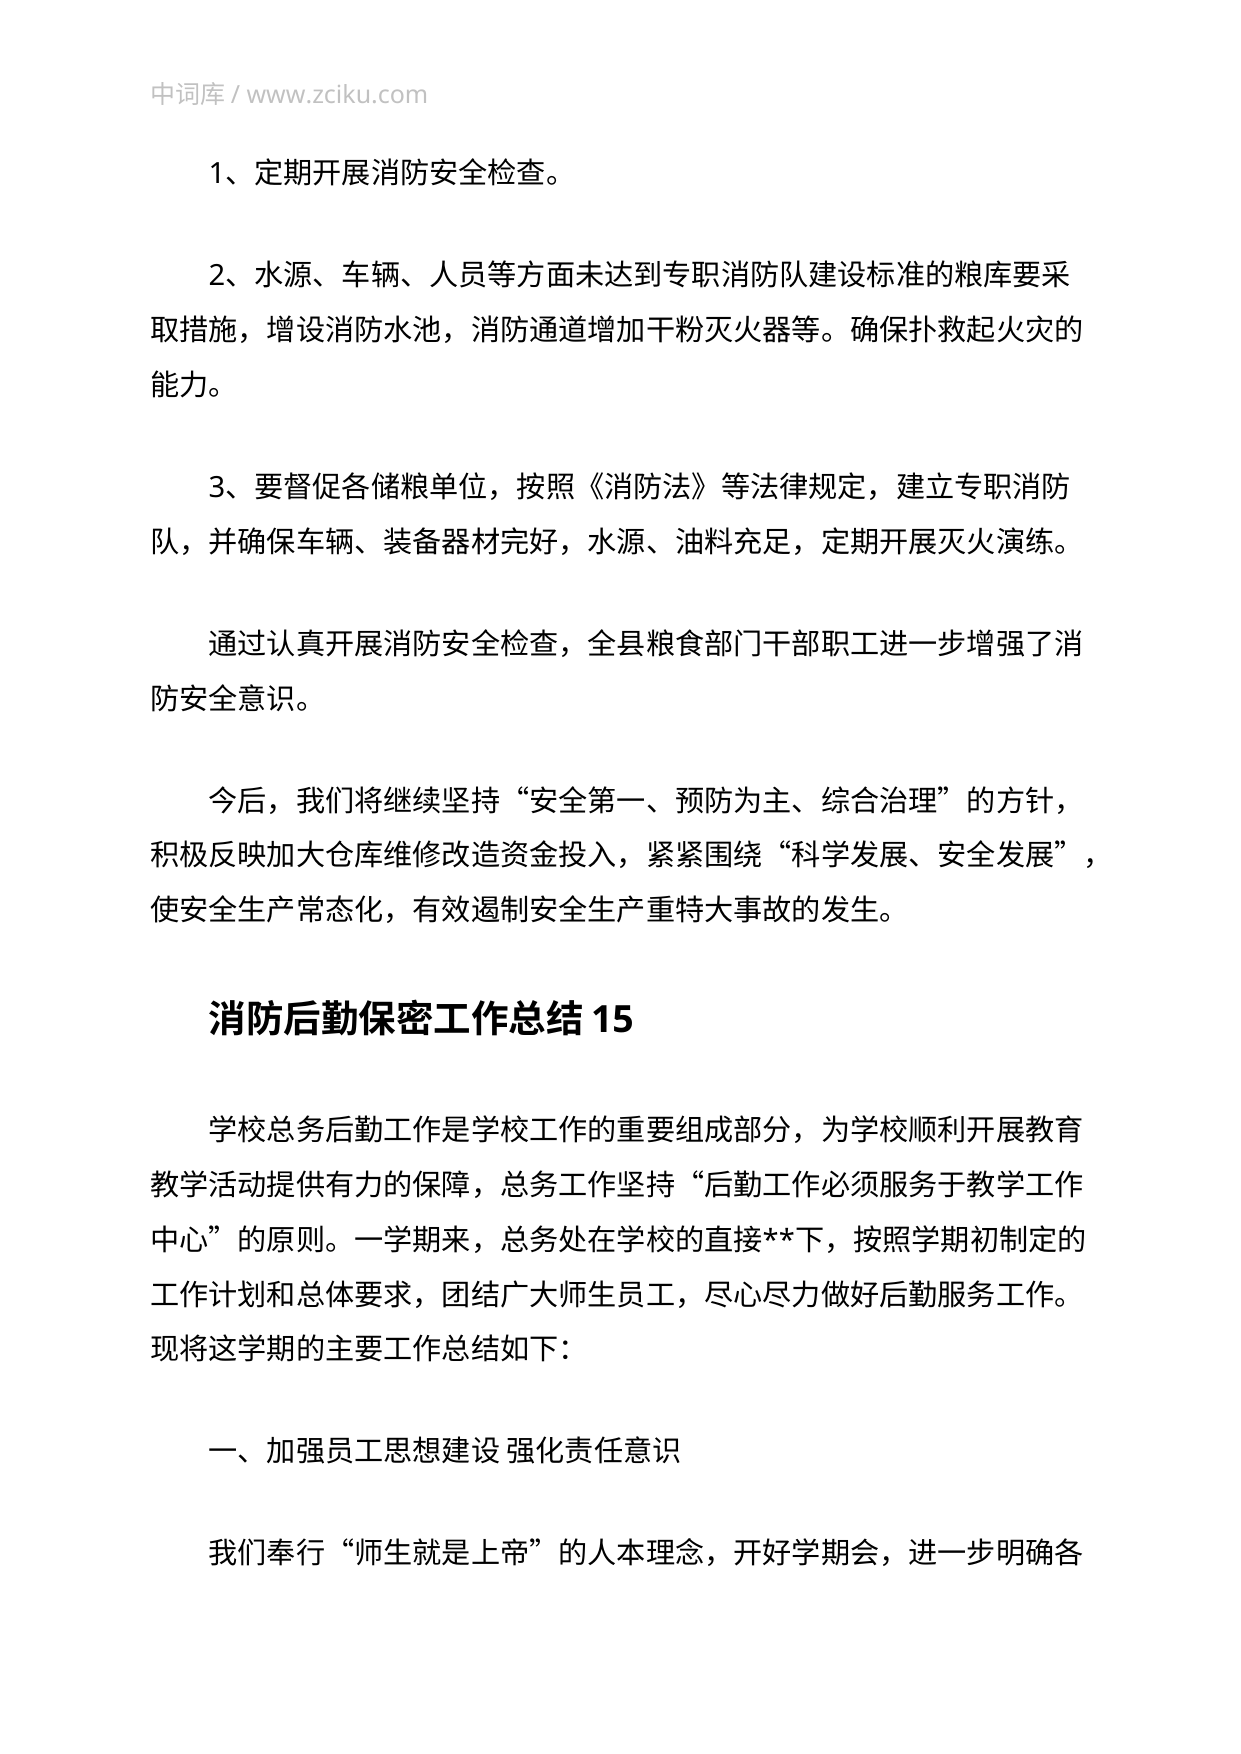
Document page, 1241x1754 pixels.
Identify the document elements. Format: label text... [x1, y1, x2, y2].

text 2、水源、车辆、人员等方面未达到专职消防队建设标准的粮库要采取措施，增设消防水池，消防通道增加干粉灭火器等。确保扑救起火灾的能力。 [150, 252, 1090, 404]
text 1、定期开展消防安全检查。 [150, 150, 1090, 192]
text 3、要督促各储粮单位，按照《消防法》等法律规定，建立专职消防队，并确保车辆、装备器材完好，水源、油料充足，定期开展灭火演练。 [150, 464, 1090, 561]
text 一、加强员工思想建设 强化责任意识 [150, 1428, 1090, 1470]
text 消防后勤保密工作总结15 [150, 989, 1090, 1043]
text 通过认真开展消防安全检查，全县粮食部门干部职工进一步增强了消防安全意识。 [150, 620, 1090, 718]
text 今后，我们将继续坚持“安全第一、预防为主、综合治理”的方针，积极反映加大仓库维修改造资金投入，紧紧围绕“科学发展、安全发展”，使安全生产常态化，有效遏制安全生产重特大事故的发生。 [150, 777, 1090, 929]
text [150, 1529, 1090, 1572]
text 学校总务后勤工作是学校工作的重要组成部分，为学校顺利开展教育教学活动提供有力的保障，总务工作坚持“后勤工作必须服务于教学工作中心”的原则。一学期来，总务处在学校的直接**下，按照学期初制定的工作计划和总体要求，团结广大师生员工，尽心尽力做好后勤服务工作。现将这学期的主要工作总结如下： [150, 1106, 1090, 1368]
